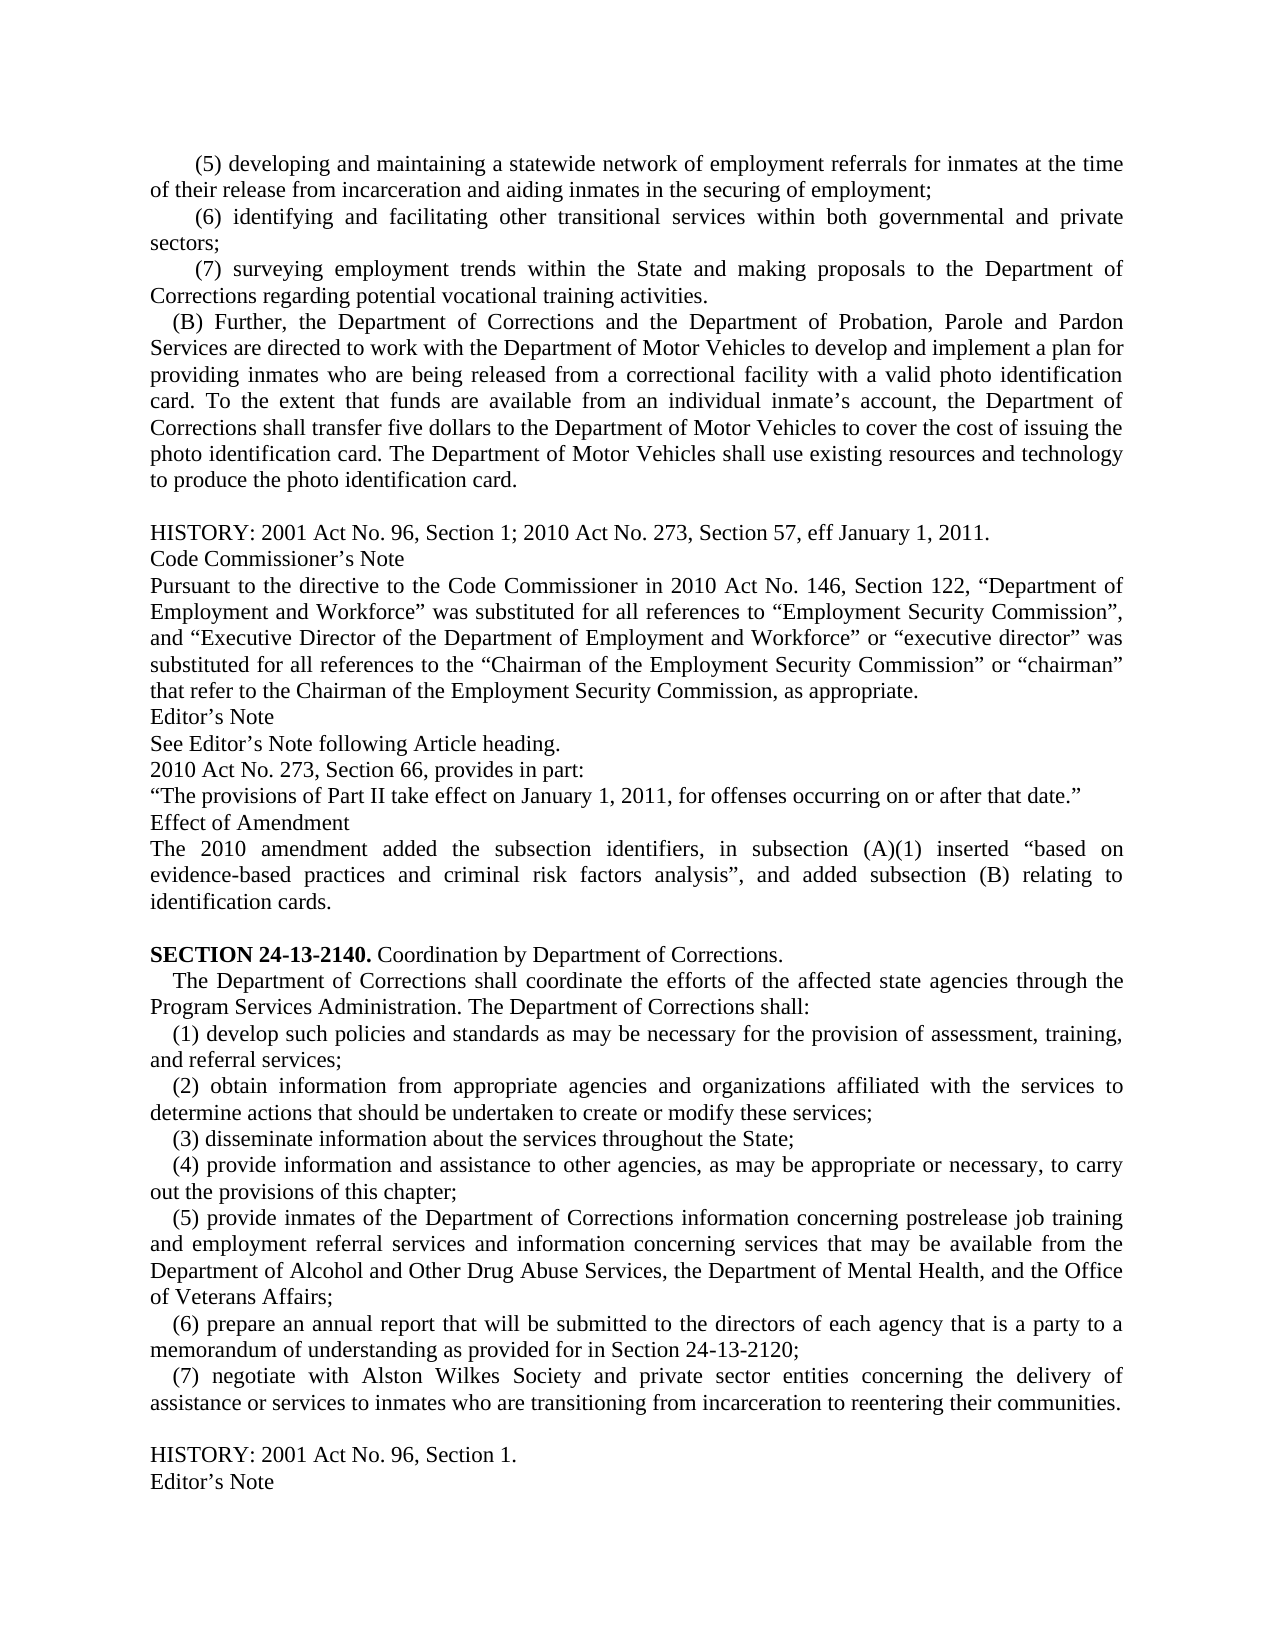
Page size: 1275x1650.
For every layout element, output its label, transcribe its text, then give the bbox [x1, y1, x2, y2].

text (4) provide information and assistance to other agencies, as may be appropriate or necessary, to carry out the provisions of this chapter; [150, 1151, 1125, 1204]
text (2) obtain information from appropriate agencies and organizations affiliated with the services to determine actions that should be undertaken to create or modify these services; [150, 1072, 1125, 1125]
text Pursuant to the directive to the Code Commissioner in 2010 Act No. 146, Section 122, “Department of Employment and Workforce” was substituted for all references to “Employment Security Commission”, and “Executive Director of the Department of Employment and Workforce” or “executive director” was substituted for all references to the “Chairman of the Employment Security Commission” or “chairman” that refer to the Chairman of the Employment Security Commission, as appropriate. [150, 572, 1125, 703]
text (5) developing and maintaining a statewide network of employment referrals for inmates at the time of their release from incarceration and aiding inmates in the securing of employment; [150, 150, 1125, 203]
text (6) identifying and facilitating other transitional services within both governmental and private sectors; [150, 203, 1125, 255]
text SECTION 24-13-2140. Coordination by Department of Corrections. [150, 941, 1125, 967]
text HISTORY: 2001 Act No. 96, Section 1. [150, 1441, 1125, 1468]
text (6) prepare an annual report that will be submitted to the directors of each agency that is a party to a memorandum of understanding as provided for in Section 24-13-2120; [150, 1309, 1125, 1362]
text (1) develop such policies and standards as may be necessary for the provision of assessment, training, and referral services; [150, 1020, 1125, 1072]
text (B) Further, the Department of Corrections and the Department of Probation, Parole and Pardon Services are directed to work with the Department of Motor Vehicles to develop and implement a plan for providing inmates who are being released from a correctional facility with a valid photo identification card. To the extent that funds are available from an individual inmate’s account, the Department of Corrections shall transfer five dollars to the Department of Motor Vehicles to cover the cost of issuing the photo identification card. The Department of Motor Vehicles shall use existing resources and technology to produce the photo identification card. [150, 308, 1125, 493]
text The 2010 amendment added the subsection identifiers, in subsection (A)(1) inserted “based on evidence-based practices and criminal risk factors analysis”, and added subsection (B) relating to identification cards. [150, 835, 1125, 914]
text Editor’s Note [150, 703, 1125, 730]
text (3) disseminate information about the services throughout the State; [150, 1125, 1125, 1151]
text (5) provide inmates of the Department of Corrections information concerning postrelease job training and employment referral services and information concerning services that may be available from the Department of Alcohol and Other Drug Abuse Services, the Department of Mental Health, and the Office of Veterans Affairs; [150, 1204, 1125, 1309]
text See Editor’s Note following Article heading. [150, 730, 1125, 756]
text “The provisions of Part II take effect on January 1, 2011, for offenses occurring on or after that date.” [150, 782, 1125, 809]
text 2010 Act No. 273, Section 66, provides in part: [150, 756, 1125, 782]
text The Department of Corrections shall coordinate the efforts of the affected state agencies through the Program Services Administration. The Department of Corrections shall: [150, 967, 1125, 1020]
text Code Commissioner’s Note [150, 545, 1125, 572]
text Effect of Amendment [150, 809, 1125, 835]
text HISTORY: 2001 Act No. 96, Section 1; 2010 Act No. 273, Section 57, eff January 1, 2011. [150, 519, 1125, 545]
text Editor’s Note [150, 1468, 1125, 1494]
text (7) surveying employment trends within the State and making proposals to the Department of Corrections regarding potential vocational training activities. [150, 255, 1125, 308]
text (7) negotiate with Alston Wilkes Society and private sector entities concerning the delivery of assistance or services to inmates who are transitioning from incarceration to reentering their communities. [150, 1362, 1125, 1415]
